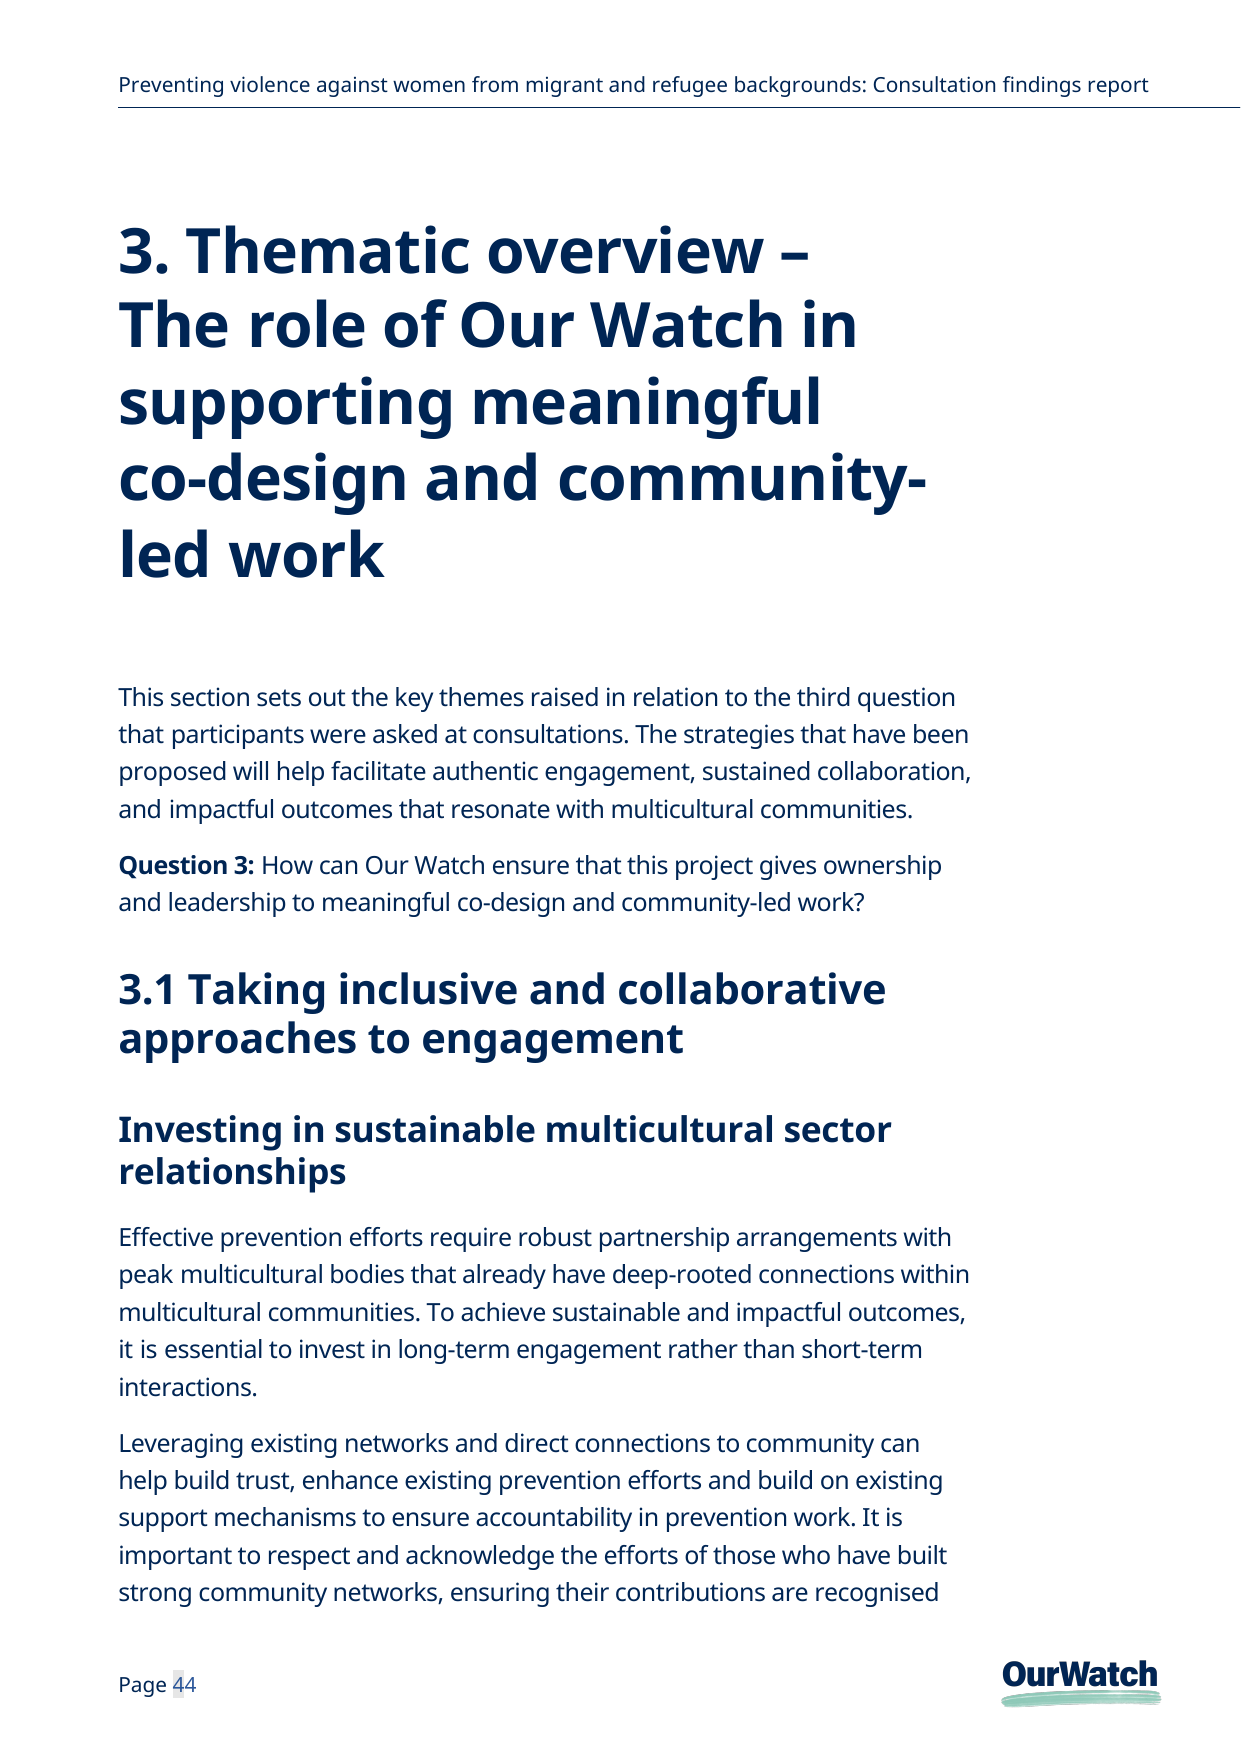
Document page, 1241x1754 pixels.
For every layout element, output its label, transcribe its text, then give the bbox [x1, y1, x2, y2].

picture [978, 1637, 1182, 1732]
subtitle 3.1 Taking inclusive and collaborative approaches to engagement [118, 964, 974, 1066]
subtitle Investing in sustainable multicultural sector relationships [118, 1108, 974, 1194]
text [118, 1425, 974, 1609]
subtitle 3. Thematic overview – The role of Our Watch in supporting meaningful co-design and community-led work [118, 213, 974, 596]
text This section sets out the key themes raised in relation to the third question that participants were asked at consultations. The strategies that have been proposed will help facilitate authentic engagement, sustained collaboration, and impactful outcomes that resonate with multicultural communities. [118, 679, 974, 825]
text Effective prevention efforts require robust partnership arrangements with peak multicultural bodies that already have deep-rooted connections within multicultural communities. To achieve sustainable and impactful outcomes, it is essential to invest in long-term engagement rather than short-term interactions. [118, 1219, 974, 1403]
text Question 3: How can Our Watch ensure that this project gives ownership and leadership to meaningful co-design and community-led work? [118, 847, 974, 919]
